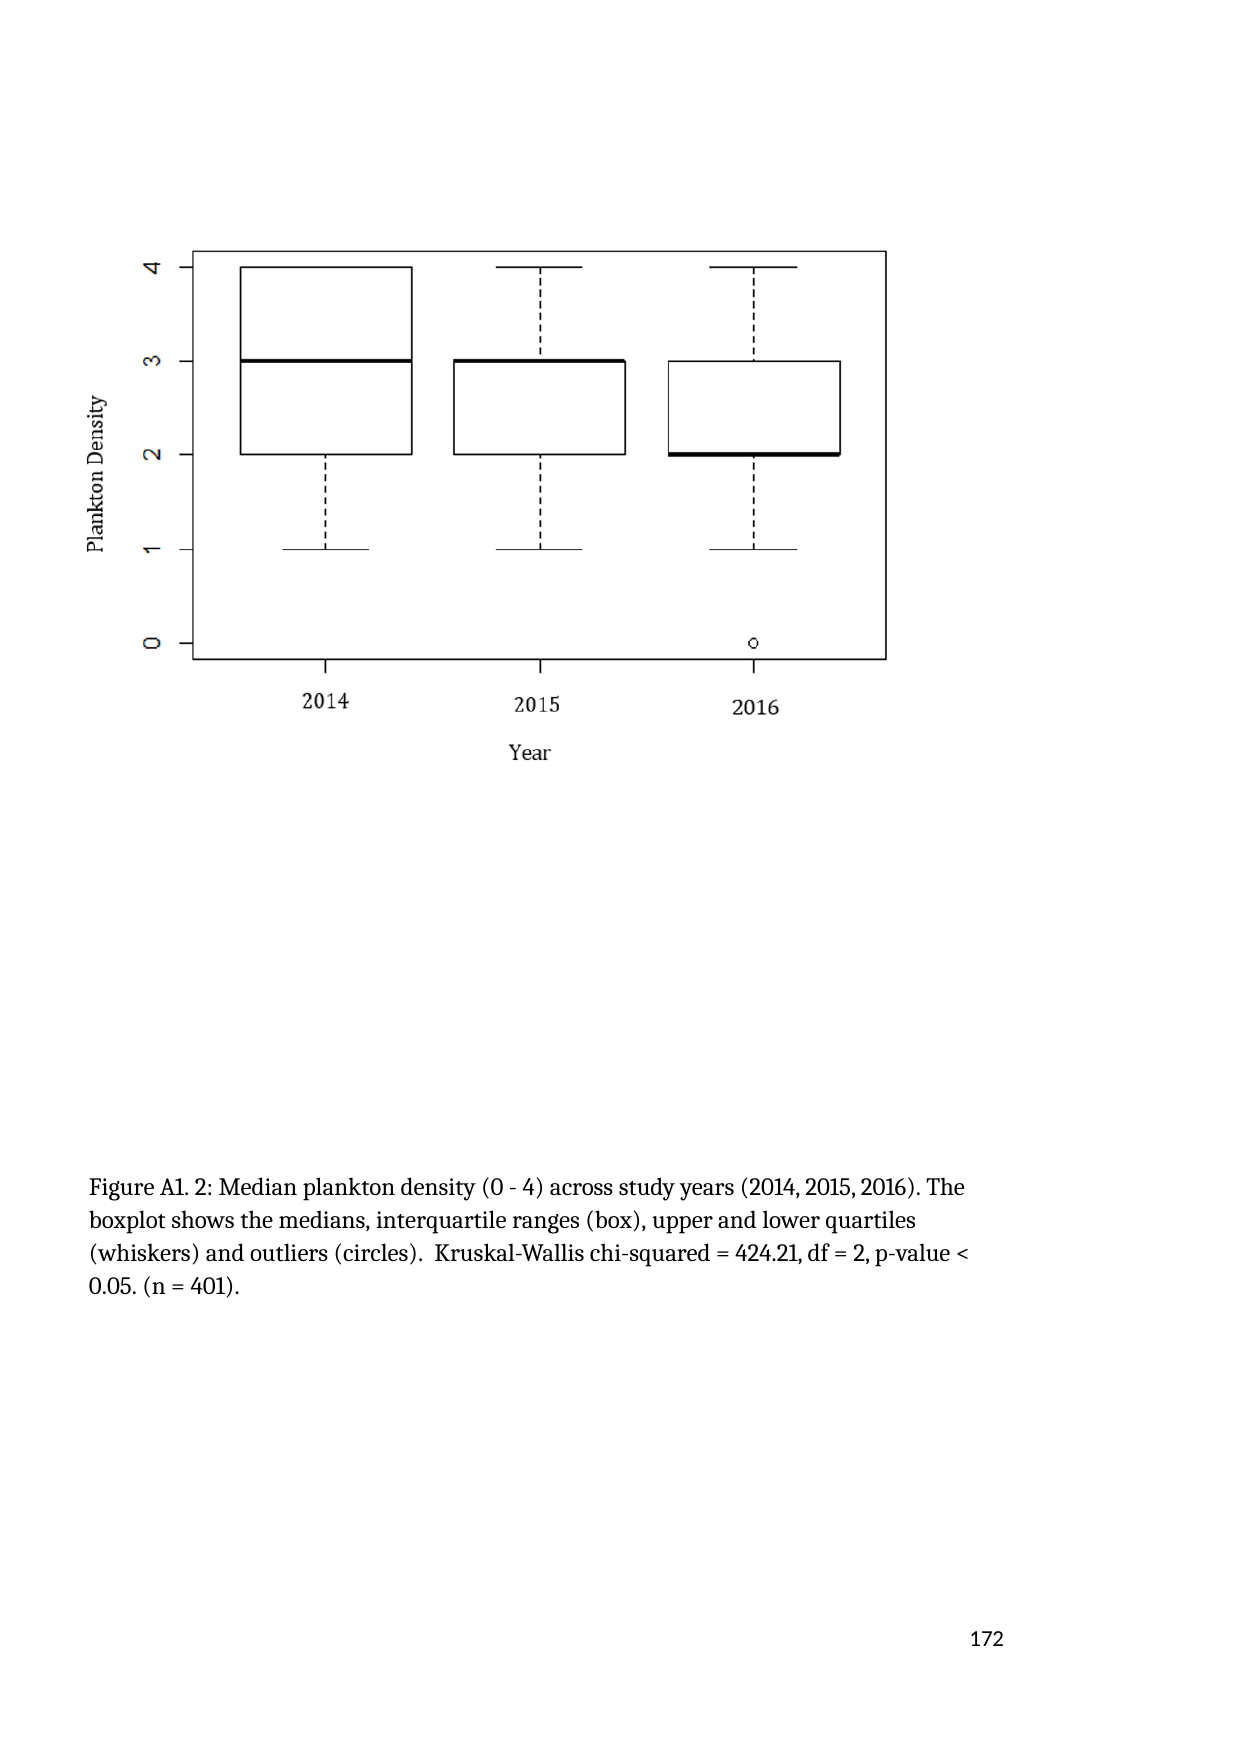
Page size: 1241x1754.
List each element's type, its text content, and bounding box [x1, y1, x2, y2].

text Figure A1. 2: Median plankton density (0 - 4) across study years (2014, 2015, 2016). The boxplot shows the medians, interquartile ranges (box), upper and lower quartiles (whiskers) and outliers (circles). Kruskal-Wallis chi-squared = 424.21, df = 2, p-value < 0.05. (n = 401). [89, 1173, 1004, 1300]
picture [70, 139, 944, 799]
